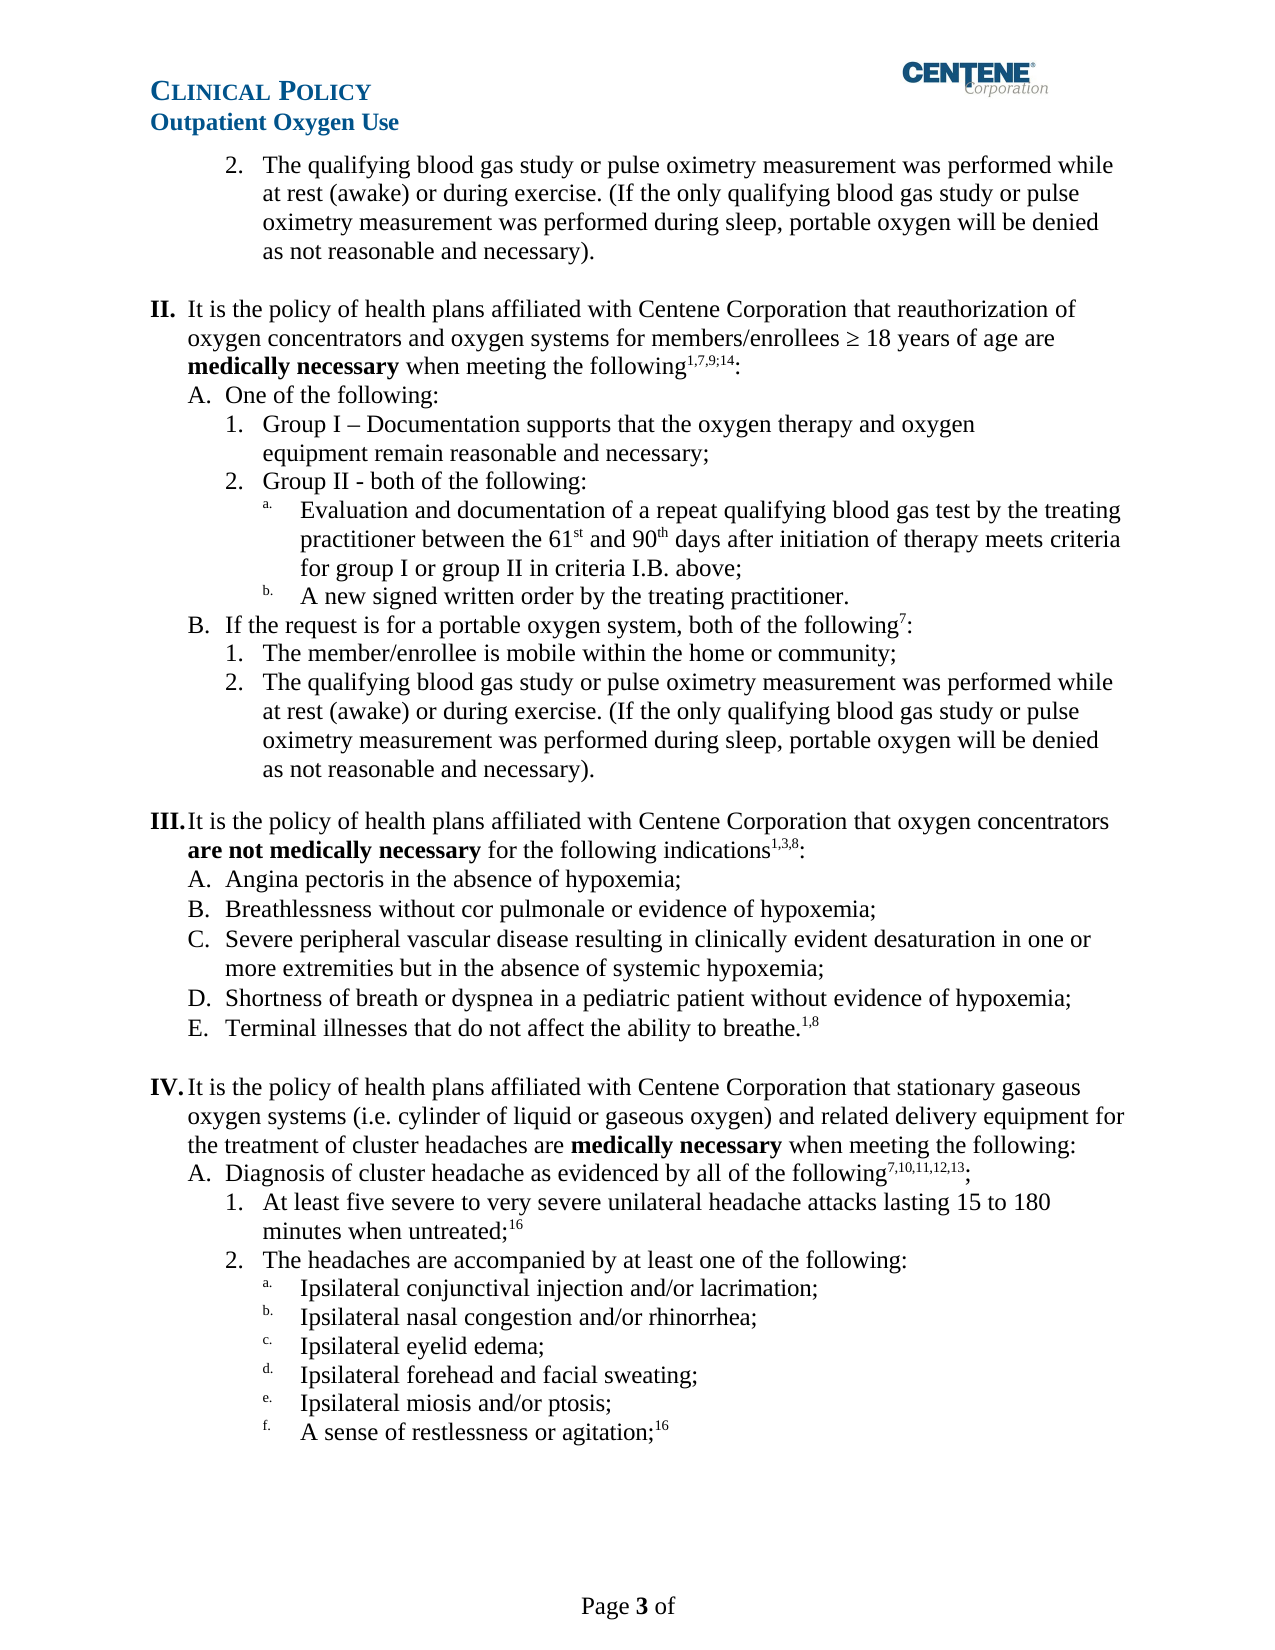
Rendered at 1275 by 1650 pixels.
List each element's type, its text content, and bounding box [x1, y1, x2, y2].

list It is the policy of health plans affiliated with Centene Corporation that oxygen concentrators [150, 806, 1192, 835]
list Diagnosis of cluster headache as evidenced by all of the following7,10,11,12,13; [187, 1158, 1192, 1187]
list Group I – Documentation supports that the oxygen therapy and oxygen equipment remain reasonable and necessary; [225, 409, 1087, 466]
list Ipsilateral miosis and/or ptosis; [262, 1388, 1192, 1417]
list A new signed written order by the treating practitioner. [262, 581, 1192, 610]
list The qualifying blood gas study or pulse oximetry measurement was performed while at rest (awake) or during exercise. (If the only qualifying blood gas study or pulse oximetry measurement was performed during sleep, portable oxygen will be denied as not reasonable and necessary). [225, 667, 1113, 782]
list Ipsilateral conjunctival injection and/or lacrimation; [262, 1273, 1192, 1302]
list Ipsilateral forehead and facial sweating; [262, 1360, 1192, 1388]
list It is the policy of health plans affiliated with Centene Corporation that reauthorization of oxygen concentrators and oxygen systems for members/enrollees ≥ 18 years of age are medically necessary when meeting the following1,7,9;14: [150, 294, 1076, 380]
list Angina pectoris in the absence of hypoxemia; [187, 864, 1192, 893]
list It is the policy of health plans affiliated with Centene Corporation that stationary gaseous oxygen systems (i.e. cylinder of liquid or gaseous oxygen) and related delivery equipment for the treatment of cluster headaches are medically necessary when meeting the following: [150, 1072, 1124, 1158]
list At least five severe to very severe unilateral headache attacks lasting 15 to 180 minutes when untreated;16 [225, 1187, 1051, 1245]
list One of the following: [187, 380, 1192, 409]
list Severe peripheral vascular disease resulting in clinically evident desaturation in one or more extremities but in the absence of systemic hypoxemia; [187, 924, 1091, 982]
list Ipsilateral eyelid edema; [262, 1331, 1192, 1360]
list Ipsilateral nasal congestion and/or rhinorrhea; [262, 1302, 1192, 1331]
list Group II - both of the following: [225, 466, 1192, 495]
list Breathlessness without cor pulmonale or evidence of hypoxemia; [187, 894, 1192, 923]
list The qualifying blood gas study or pulse oximetry measurement was performed while at rest (awake) or during exercise. (If the only qualifying blood gas study or pulse oximetry measurement was performed during sleep, portable oxygen will be denied as not reasonable and necessary). [225, 150, 1113, 265]
list Shortness of breath or dyspnea in a pediatric patient without evidence of hypoxemia; [187, 983, 1192, 1012]
list Terminal illnesses that do not affect the ability to breathe.1,8 [187, 1013, 1192, 1042]
list The headaches are accompanied by at least one of the following: [225, 1245, 1192, 1273]
list If the request is for a portable oxygen system, both of the following7: [187, 610, 1192, 639]
list The member/enrollee is mobile within the home or community; [225, 639, 1192, 667]
picture [900, 60, 1049, 99]
list Evaluation and documentation of a repeat qualifying blood gas test by the treating practitioner between the 61st and 90th days after initiation of therapy meets criteria for group I or group II in criteria I.B. above; [262, 495, 1121, 581]
list A sense of restlessness or agitation;16 [262, 1417, 1192, 1446]
text are not medically necessary for the following indications1,3,8: [187, 835, 1192, 864]
